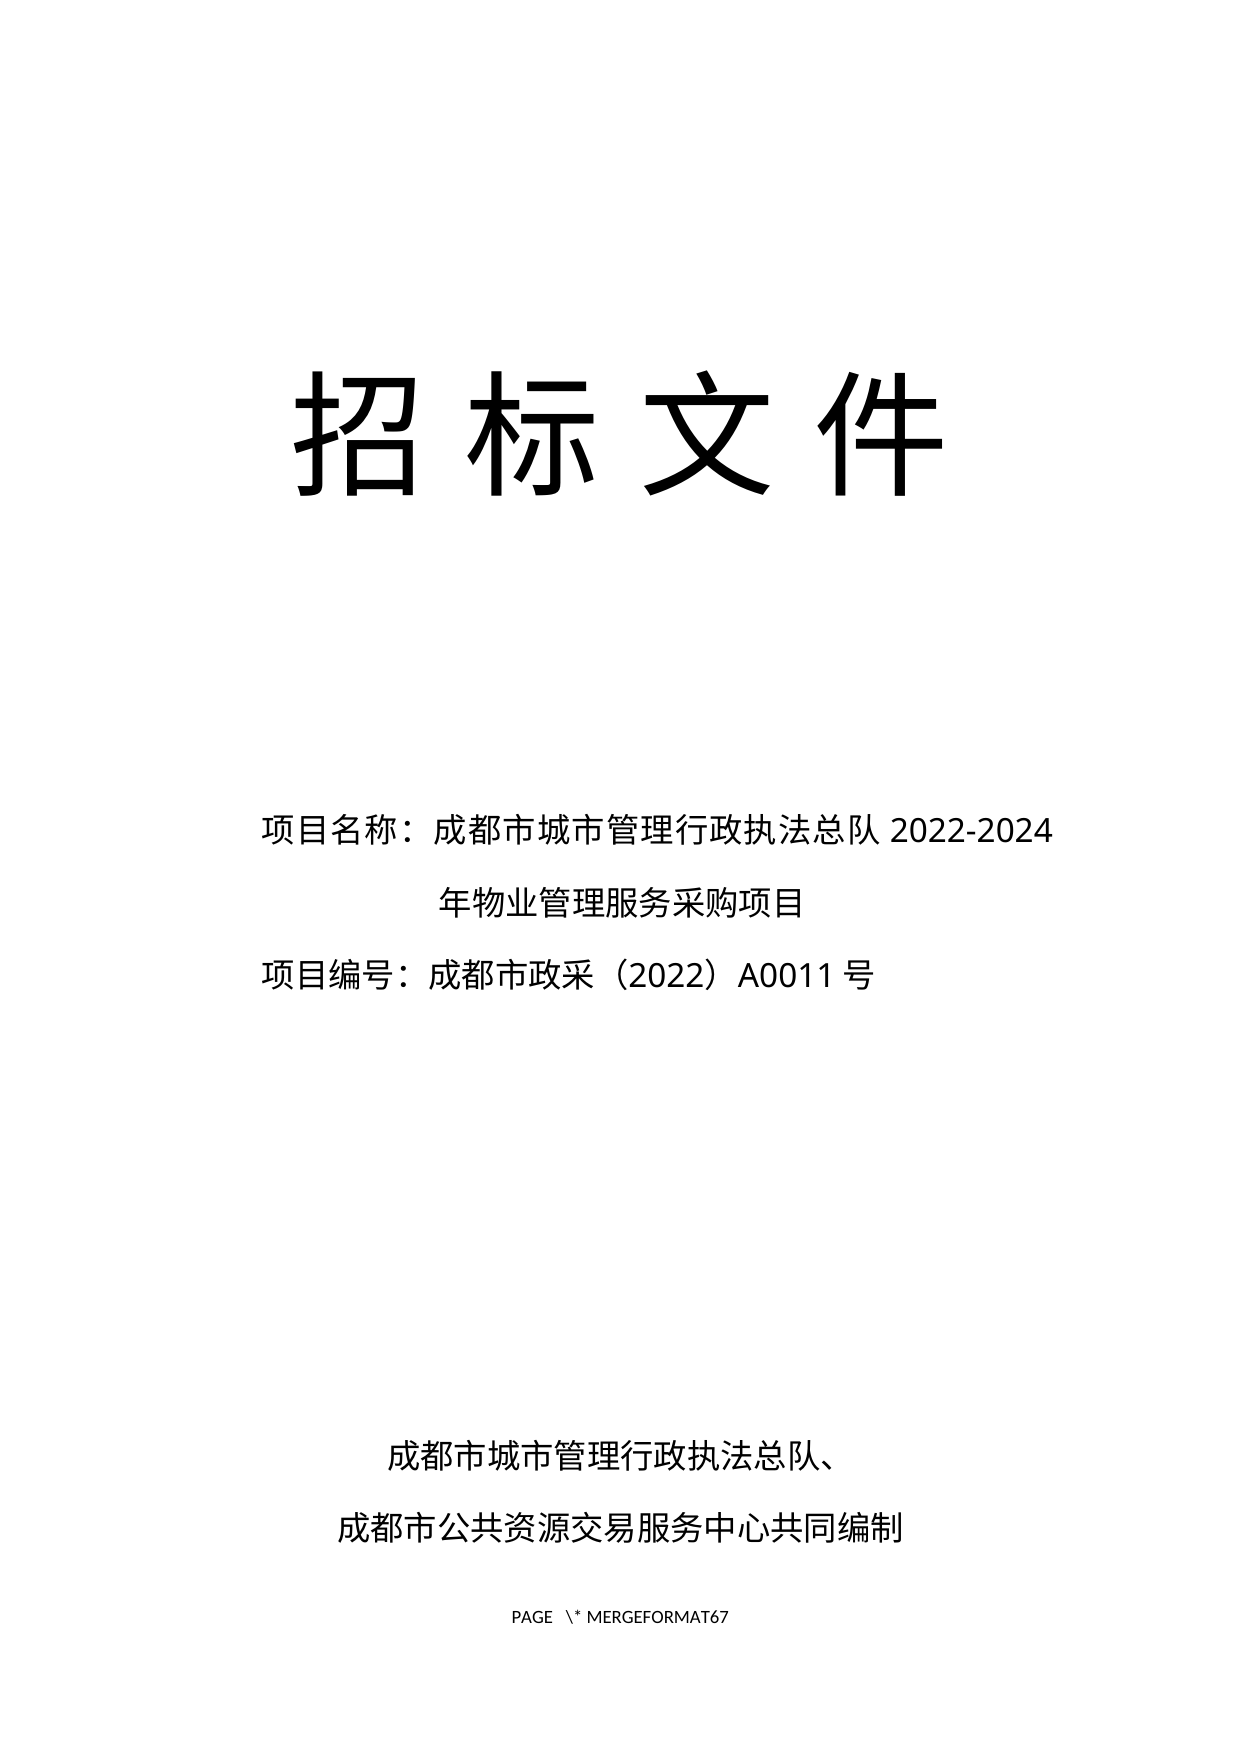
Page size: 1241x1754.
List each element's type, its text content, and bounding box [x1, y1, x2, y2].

text 成都市公共资源交易服务中心共同编制 [187, 1502, 1053, 1550]
text 招 标 文 件 [187, 329, 1053, 525]
text 项目编号：成都市政采（2022）A0011号 [261, 948, 1053, 997]
text 成都市城市管理行政执法总队、 [187, 1430, 1053, 1478]
text 项目名称：成都市城市管理行政执法总队2022-2024年物业管理服务采购项目 [261, 804, 1053, 924]
